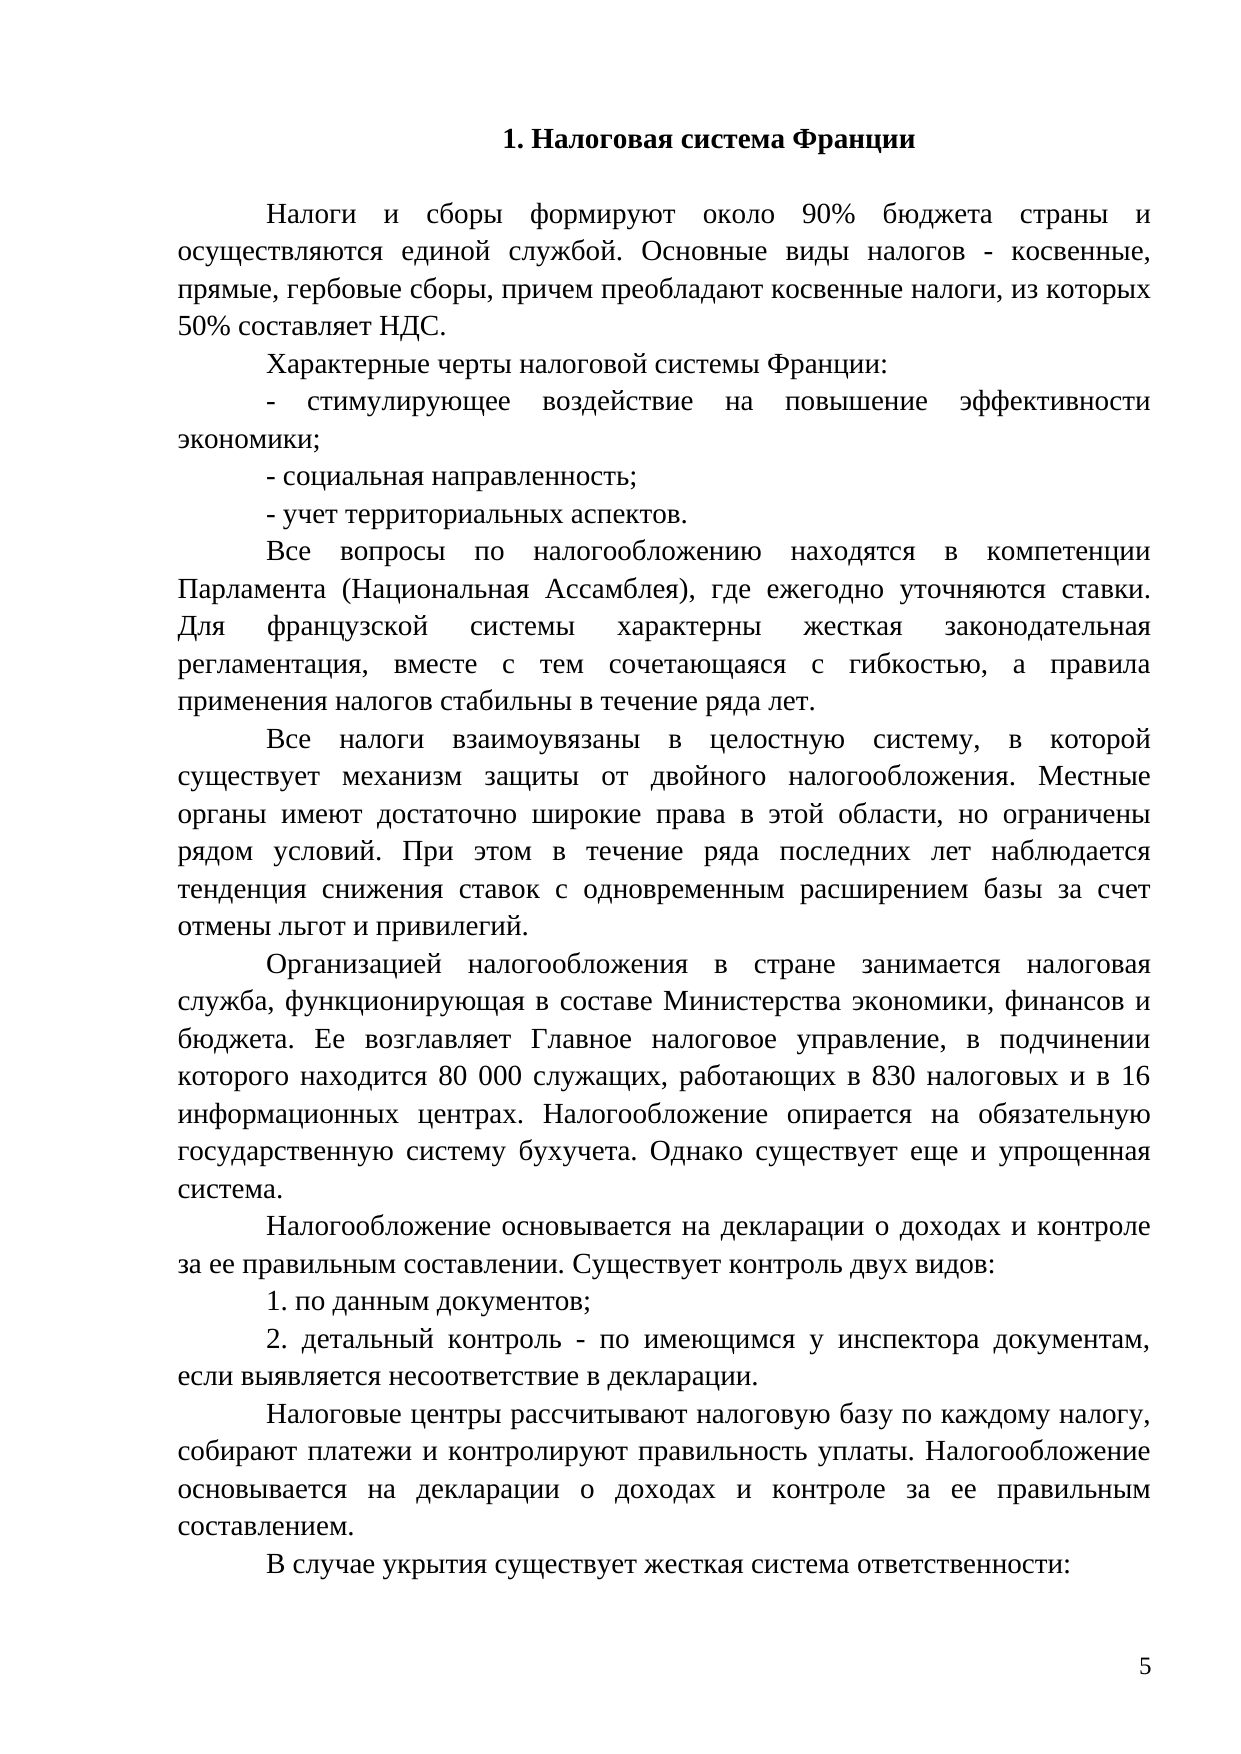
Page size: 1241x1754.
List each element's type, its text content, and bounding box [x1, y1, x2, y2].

text Характерные черты налоговой системы Франции: [177, 343, 1152, 381]
text - учет территориальных аспектов. [177, 493, 1152, 531]
text 1. по данным документов; [177, 1281, 1152, 1318]
text Организацией налогообложения в стране занимается налоговая служба, функционирующая в составе Министерства экономики, финансов и бюджета. Ее возглавляет Главное налоговое управление, в подчинении которого находится 80 000 служащих, работающих в 830 налоговых и в 16 информационных центрах. Налогообложение опирается на обязательную государственную систему бухучета. Однако существует еще и упрощенная система. [177, 943, 1152, 1206]
text Все вопросы по налогообложению находятся в компетенции Парламента (Национальная Ассамблея), где ежегодно уточняются ставки. Для французской системы характерны жесткая законодательная регламентация, вместе с тем сочетающаяся с гибкостью, а правила применения налогов стабильны в течение ряда лет. [177, 531, 1152, 718]
text 1. Налоговая система Франции [177, 118, 1152, 156]
text Все налоги взаимоувязаны в целостную систему, в которой существует механизм защиты от двойного налогообложения. Местные органы имеют достаточно широкие права в этой области, но ограничены рядом условий. При этом в течение ряда последних лет наблюдается тенденция снижения ставок с одновременным расширением базы за счет отмены льгот и привилегий. [177, 718, 1152, 943]
text - социальная направленность; [177, 456, 1152, 493]
text Налоговые центры рассчитывают налоговую базу по каждому налогу, собирают платежи и контролируют правильность уплаты. Налогообложение основывается на декларации о доходах и контроле за ее правильным составлением. [177, 1393, 1152, 1543]
text - стимулирующее воздействие на повышение эффективности экономики; [177, 381, 1152, 456]
text Налоги и сборы формируют около 90% бюджета страны и осуществляются единой службой. Основные виды налогов - косвенные, прямые, гербовые сборы, причем преобладают косвенные налоги, из которых 50% составляет НДС. [177, 193, 1152, 343]
text Налогообложение основывается на декларации о доходах и контроле за ее правильным составлении. Существует контроль двух видов: [177, 1206, 1152, 1281]
text В случае укрытия существует жесткая система ответственности: [177, 1543, 1152, 1581]
text 2. детальный контроль - по имеющимся у инспектора документам, если выявляется несоответствие в декларации. [177, 1318, 1152, 1393]
